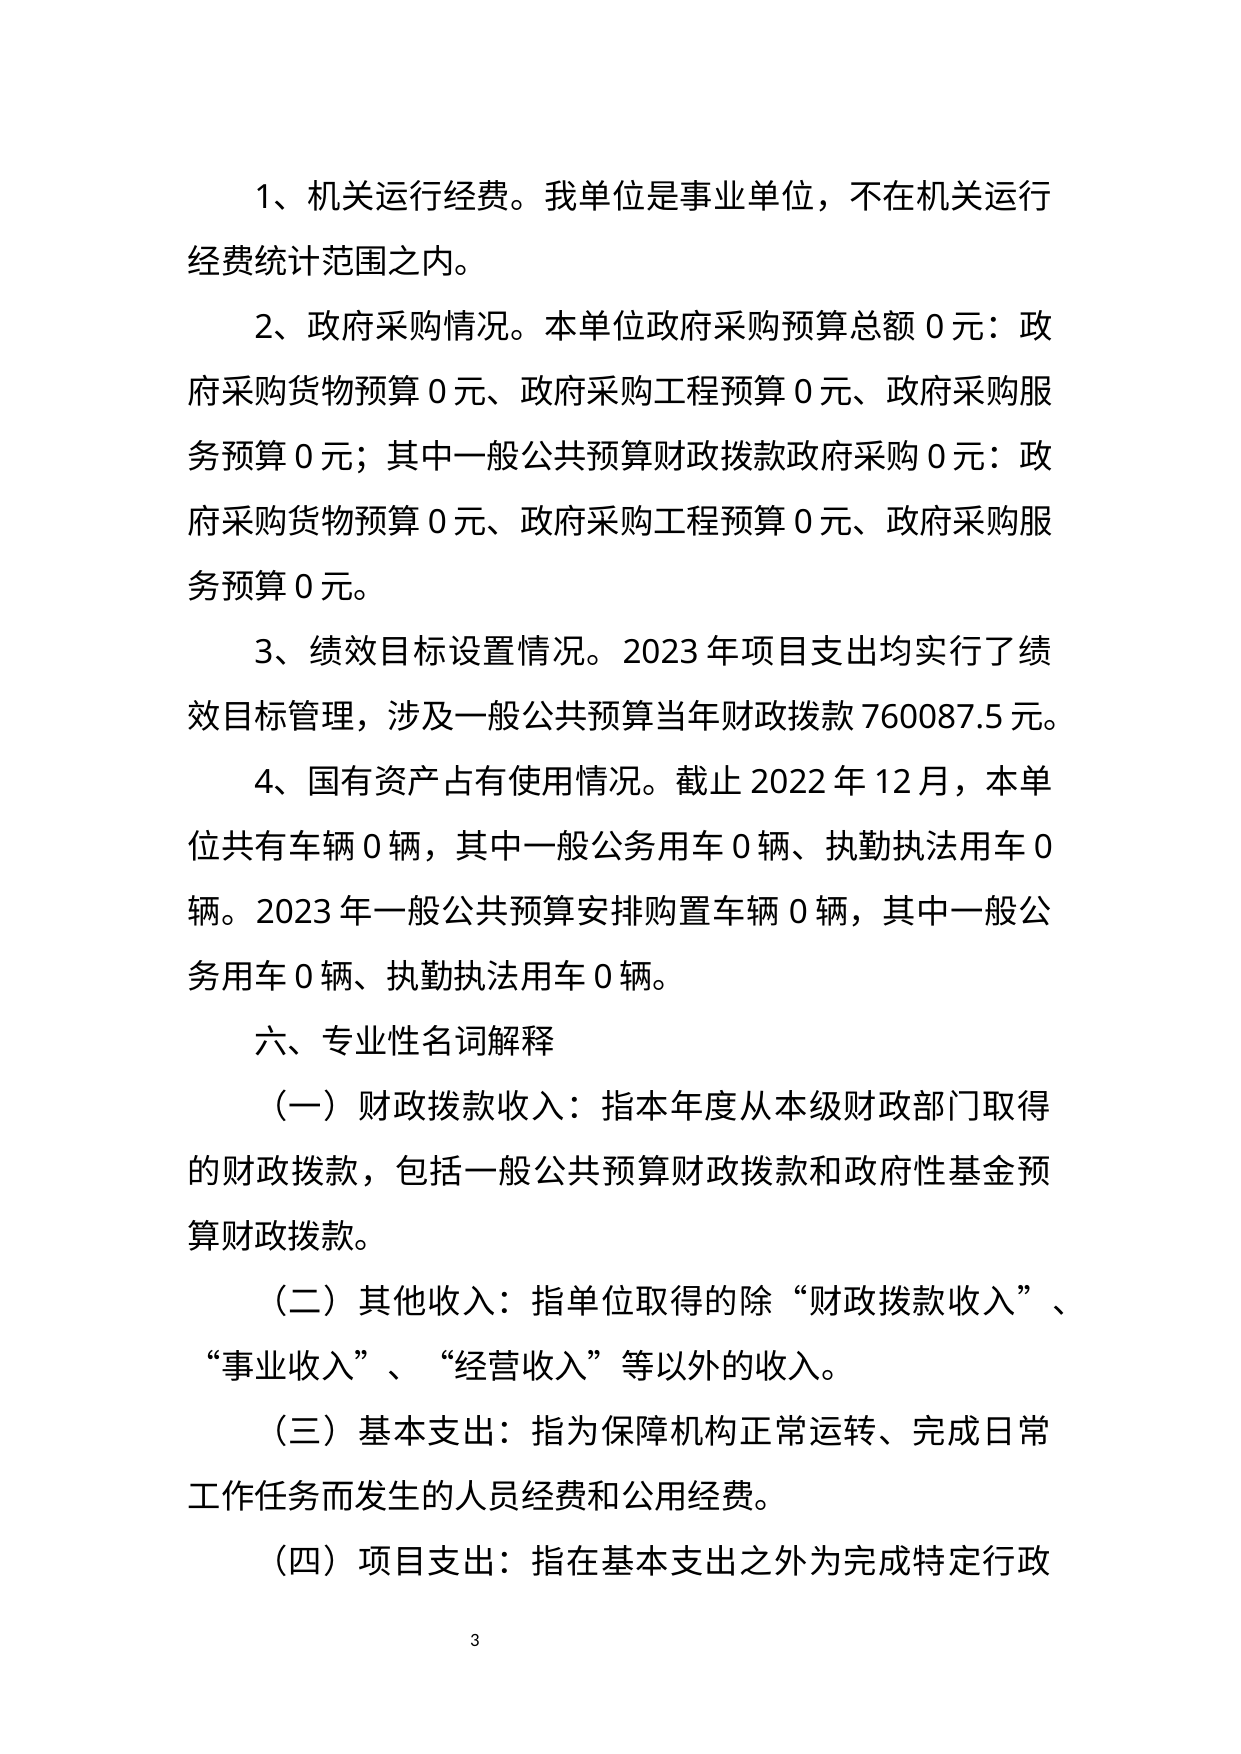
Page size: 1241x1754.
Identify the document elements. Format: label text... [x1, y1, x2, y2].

list 4、国有资产占有使用情况。截止2022年12月，本单位共有车辆0辆，其中一般公务用车0辆、执勤执法用车0辆。2023年一般公共预算安排购置车辆0辆，其中一般公务用车0辆、执勤执法用车0辆。 [187, 747, 1053, 1007]
list （二）其他收入：指单位取得的除“财政拨款收入”、“事业收入”、“经营收入”等以外的收入。 [187, 1267, 1053, 1397]
list （一）财政拨款收入：指本年度从本级财政部门取得的财政拨款，包括一般公共预算财政拨款和政府性基金预算财政拨款。 [187, 1072, 1053, 1267]
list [187, 1527, 1053, 1592]
list （三）基本支出：指为保障机构正常运转、完成日常工作任务而发生的人员经费和公用经费。 [187, 1397, 1053, 1527]
list 3、绩效目标设置情况。2023年项目支出均实行了绩效目标管理，涉及一般公共预算当年财政拨款760087.5元。 [187, 617, 1053, 747]
list 专业性名词解释 [187, 1007, 1053, 1072]
list 1、机关运行经费。我单位是事业单位，不在机关运行经费统计范围之内。 [187, 162, 1053, 292]
list 2、政府采购情况。本单位政府采购预算总额0元：政府采购货物预算0元、政府采购工程预算0元、政府采购服务预算0元；其中一般公共预算财政拨款政府采购0元：政府采购货物预算0元、政府采购工程预算0元、政府采购服务预算0元。 [187, 292, 1053, 617]
